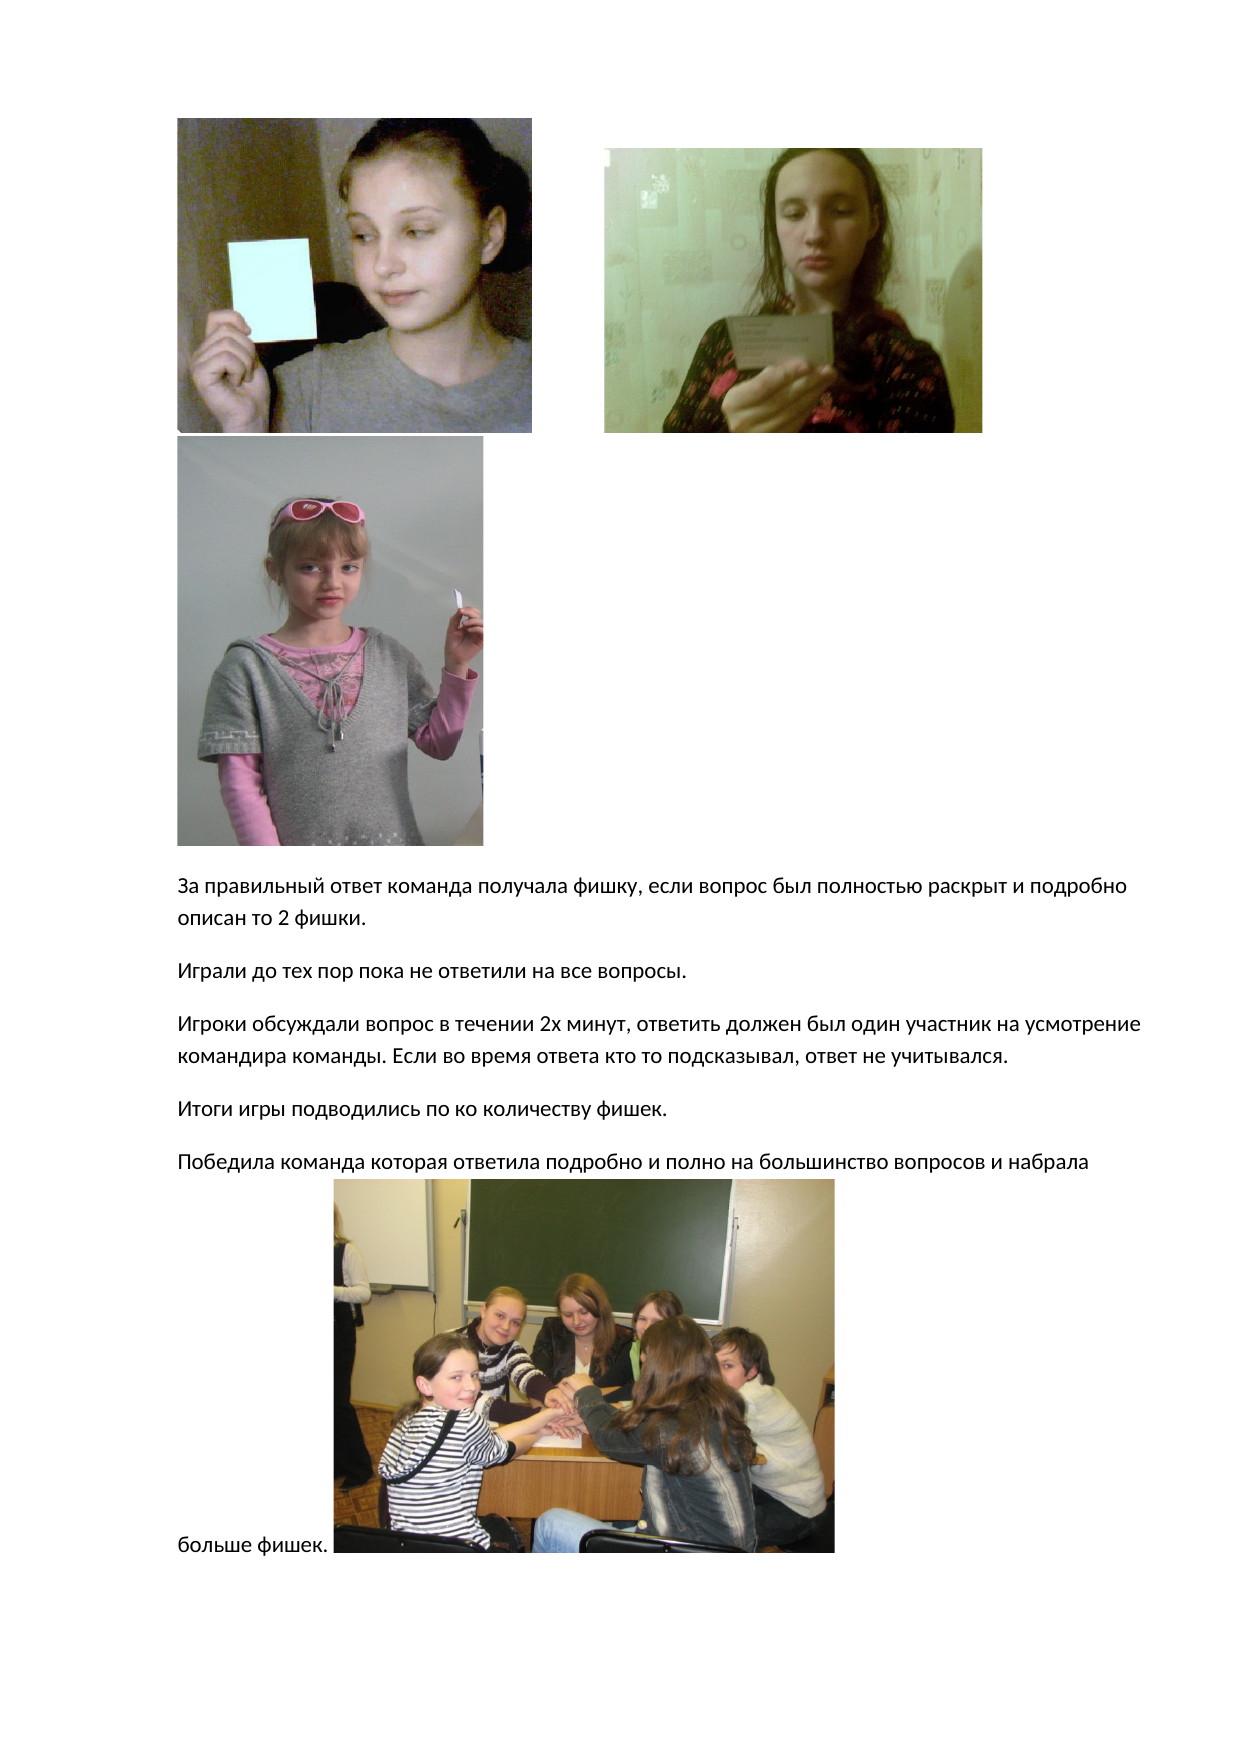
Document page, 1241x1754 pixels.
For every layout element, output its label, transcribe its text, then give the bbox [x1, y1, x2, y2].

picture [604, 148, 983, 433]
text Игроки обсуждали вопрос в течении 2х минут, ответить должен был один участник на усмотрение командира команды. Если во время ответа кто то подсказывал, ответ не учитывался. [177, 1009, 1152, 1069]
picture [333, 1179, 835, 1553]
text Играли до тех пор пока не ответили на все вопросы. [177, 956, 1152, 984]
picture [177, 436, 484, 846]
picture [177, 118, 532, 433]
text За правильный ответ команда получала фишку, если вопрос был полностью раскрыт и подробно описан то 2 фишки. [177, 871, 1152, 931]
text Итоги игры подводились по ко количеству фишек. [177, 1094, 1152, 1122]
